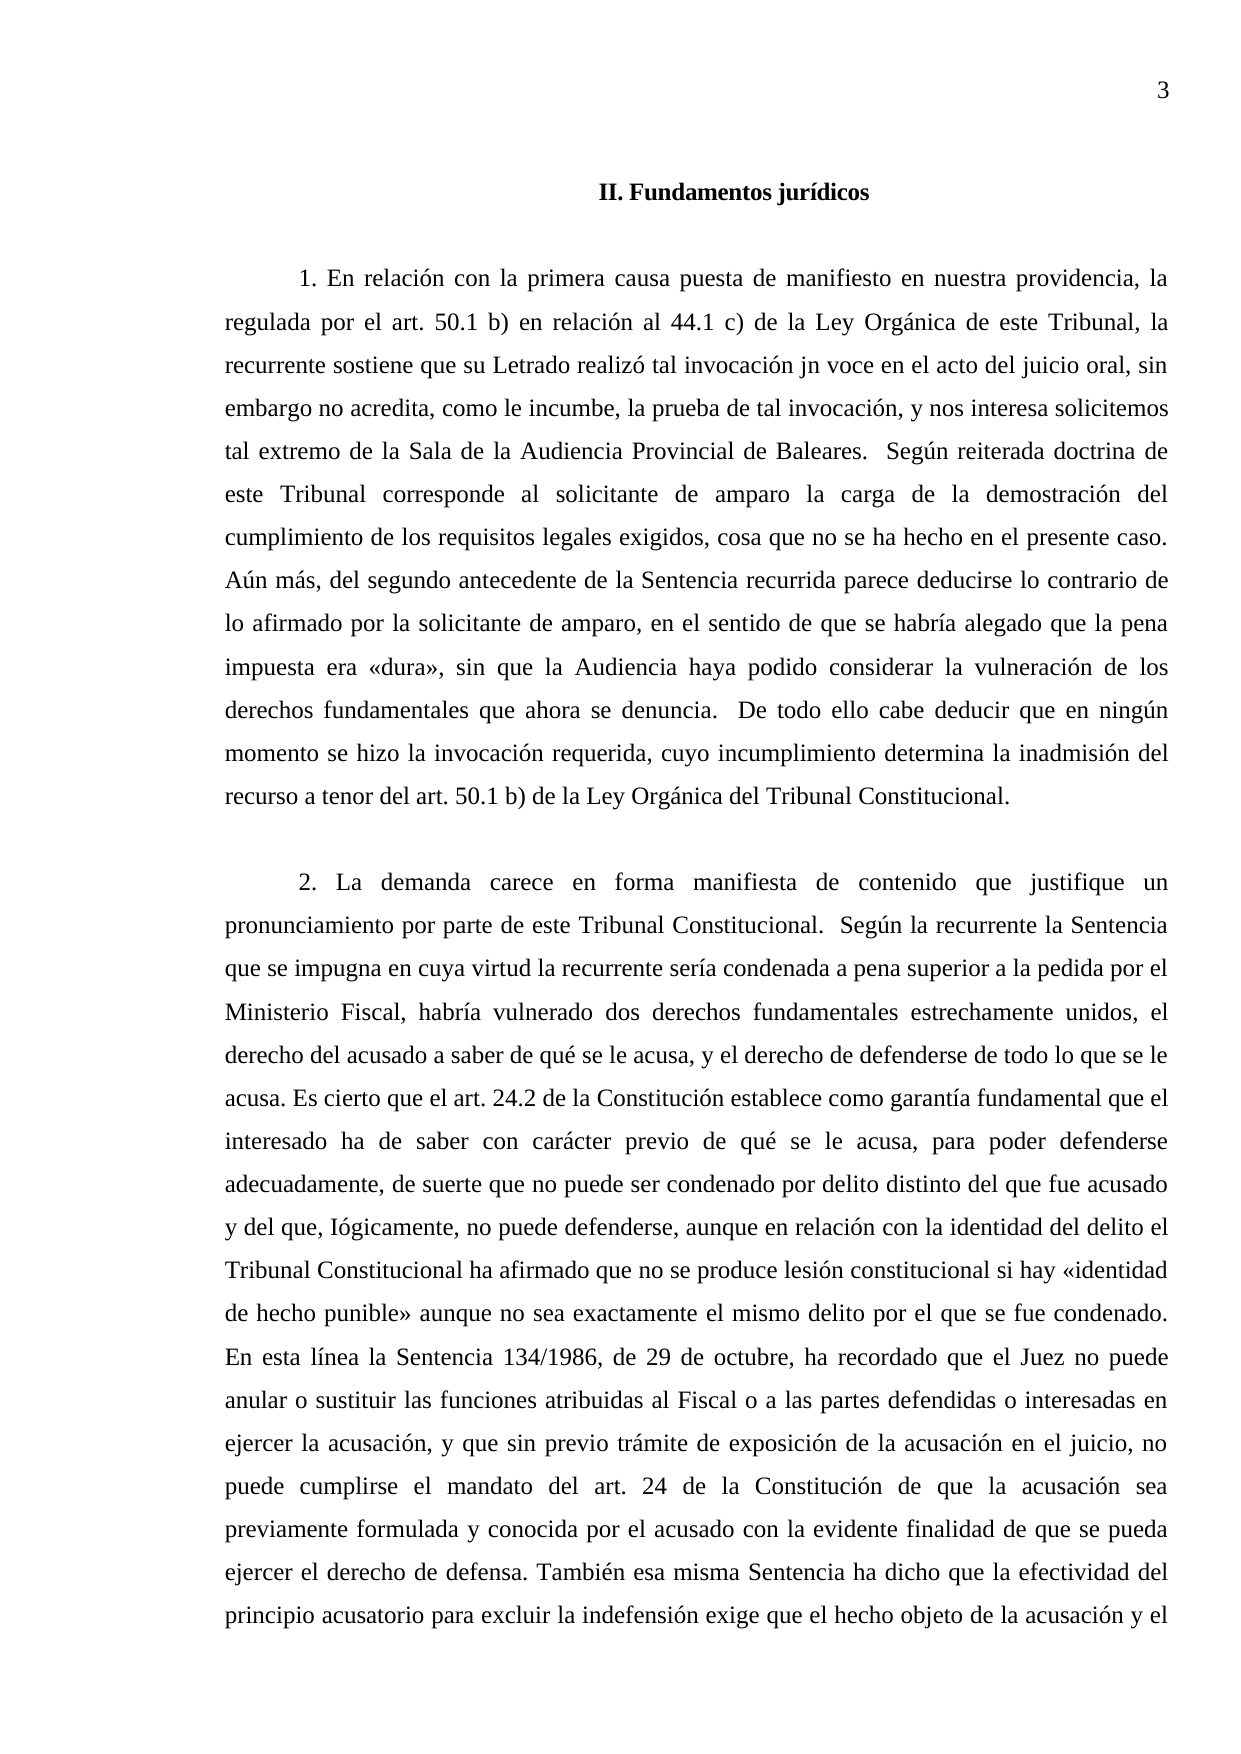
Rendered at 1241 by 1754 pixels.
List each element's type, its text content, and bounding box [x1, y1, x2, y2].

subtitle II. Fundamentos jurídicos [224, 177, 1169, 206]
text 1. En relación con la primera causa puesta de manifiesto en nuestra providencia, la regulada por el art. 50.1 b) en relación al 44.1 c) de la Ley Orgánica de este Tribunal, la recurrente sostiene que su Letrado realizó tal invocación jn voce en el acto del juicio oral, sin embargo no acredita, como le incumbe, la prueba de tal invocación, y nos interesa solicitemos tal extremo de la Sala de la Audiencia Provincial de Baleares. Según reiterada doctrina de este Tribunal corresponde al solicitante de amparo la carga de la demostración del cumplimiento de los requisitos legales exigidos, cosa que no se ha hecho en el presente caso. Aún más, del segundo antecedente de la Sentencia recurrida parece deducirse lo contrario de lo afirmado por la solicitante de amparo, en el sentido de que se habría alegado que la pena impuesta era «dura», sin que la Audiencia haya podido considerar la vulneración de los derechos fundamentales que ahora se denuncia. De todo ello cabe deducir que en ningún momento se hizo la invocación requerida, cuyo incumplimiento determina la inadmisión del recurso a tenor del art. 50.1 b) de la Ley Orgánica del Tribunal Constitucional. [224, 263, 1169, 810]
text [224, 867, 1169, 1629]
